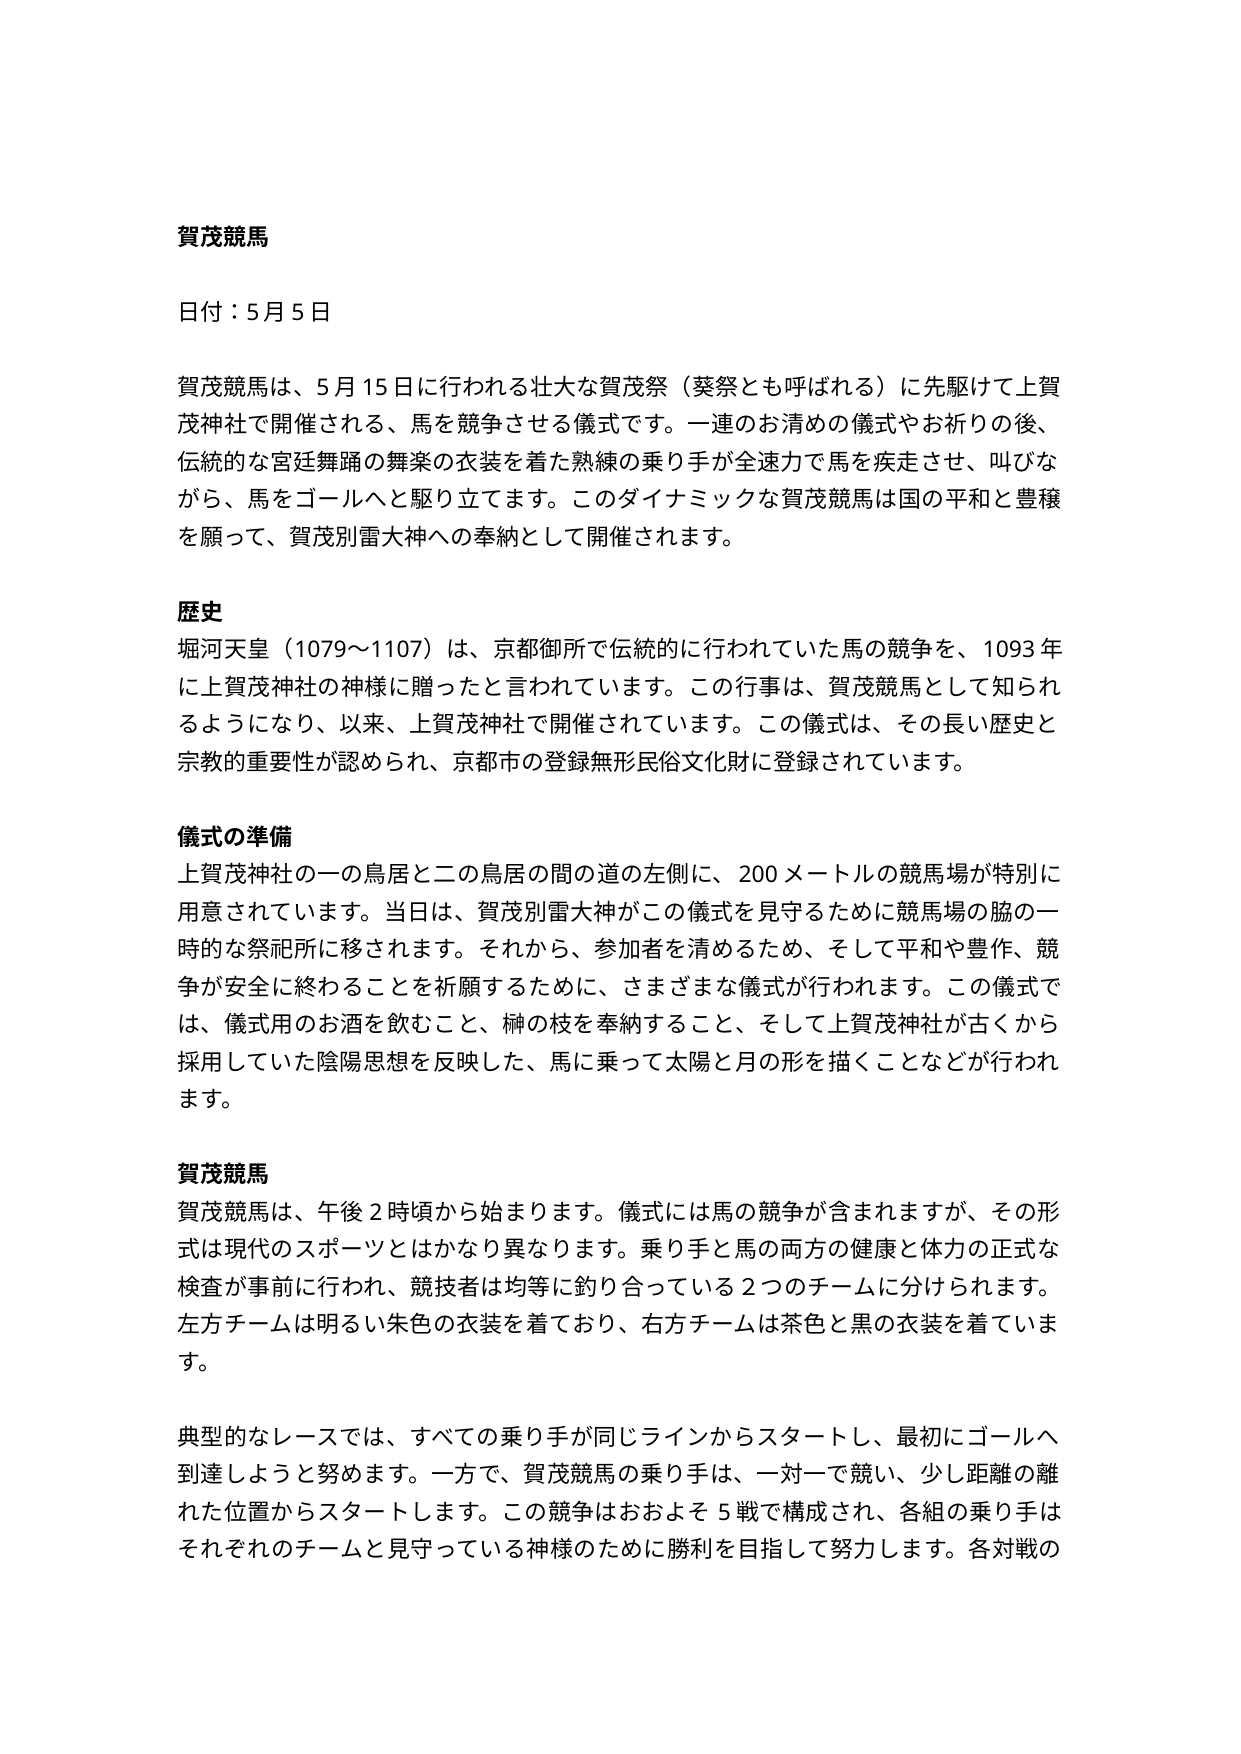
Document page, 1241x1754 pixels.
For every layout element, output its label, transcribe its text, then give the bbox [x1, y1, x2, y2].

text 堀河天皇（1079〜1107）は、京都御所で伝統的に行われていた馬の競争を、1093年に上賀茂神社の神様に贈ったと言われています。この行事は、賀茂競馬として知られるようになり、以来、上賀茂神社で開催されています。この儀式は、その長い歴史と宗教的重要性が認められ、京都市の登録無形民俗文化財に登録されています。 [177, 629, 1063, 779]
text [177, 1417, 1063, 1567]
text 賀茂競馬 [177, 1154, 1063, 1192]
text 賀茂競馬 [177, 217, 1063, 254]
text 日付：5月5日 [177, 292, 1063, 329]
text 賀茂競馬は、5月15日に行われる壮大な賀茂祭（葵祭とも呼ばれる）に先駆けて上賀茂神社で開催される、馬を競争させる儀式です。一連のお清めの儀式やお祈りの後、伝統的な宮廷舞踊の舞楽の衣装を着た熟練の乗り手が全速力で馬を疾走させ、叫びながら、馬をゴールへと駆り立てます。このダイナミックな賀茂競馬は国の平和と豊穣を願って、賀茂別雷大神への奉納として開催されます。 [177, 367, 1063, 554]
text 上賀茂神社の一の鳥居と二の鳥居の間の道の左側に、200メートルの競馬場が特別に用意されています。当日は、賀茂別雷大神がこの儀式を見守るために競馬場の脇の一時的な祭祀所に移されます。それから、参加者を清めるため、そして平和や豊作、競争が安全に終わることを祈願するために、さまざまな儀式が行われます。この儀式では、儀式用のお酒を飲むこと、榊の枝を奉納すること、そして上賀茂神社が古くから採用していた陰陽思想を反映した、馬に乗って太陽と月の形を描くことなどが行われます。 [177, 854, 1063, 1117]
text 賀茂競馬は、午後2時頃から始まります。儀式には馬の競争が含まれますが、その形式は現代のスポーツとはかなり異なります。乗り手と馬の両方の健康と体力の正式な検査が事前に行われ、競技者は均等に釣り合っている２つのチームに分けられます。左方チームは明るい朱色の衣装を着ており、右方チームは茶色と黒の衣装を着ています。 [177, 1192, 1063, 1379]
text 歴史 [177, 592, 1063, 629]
text 儀式の準備 [177, 817, 1063, 854]
